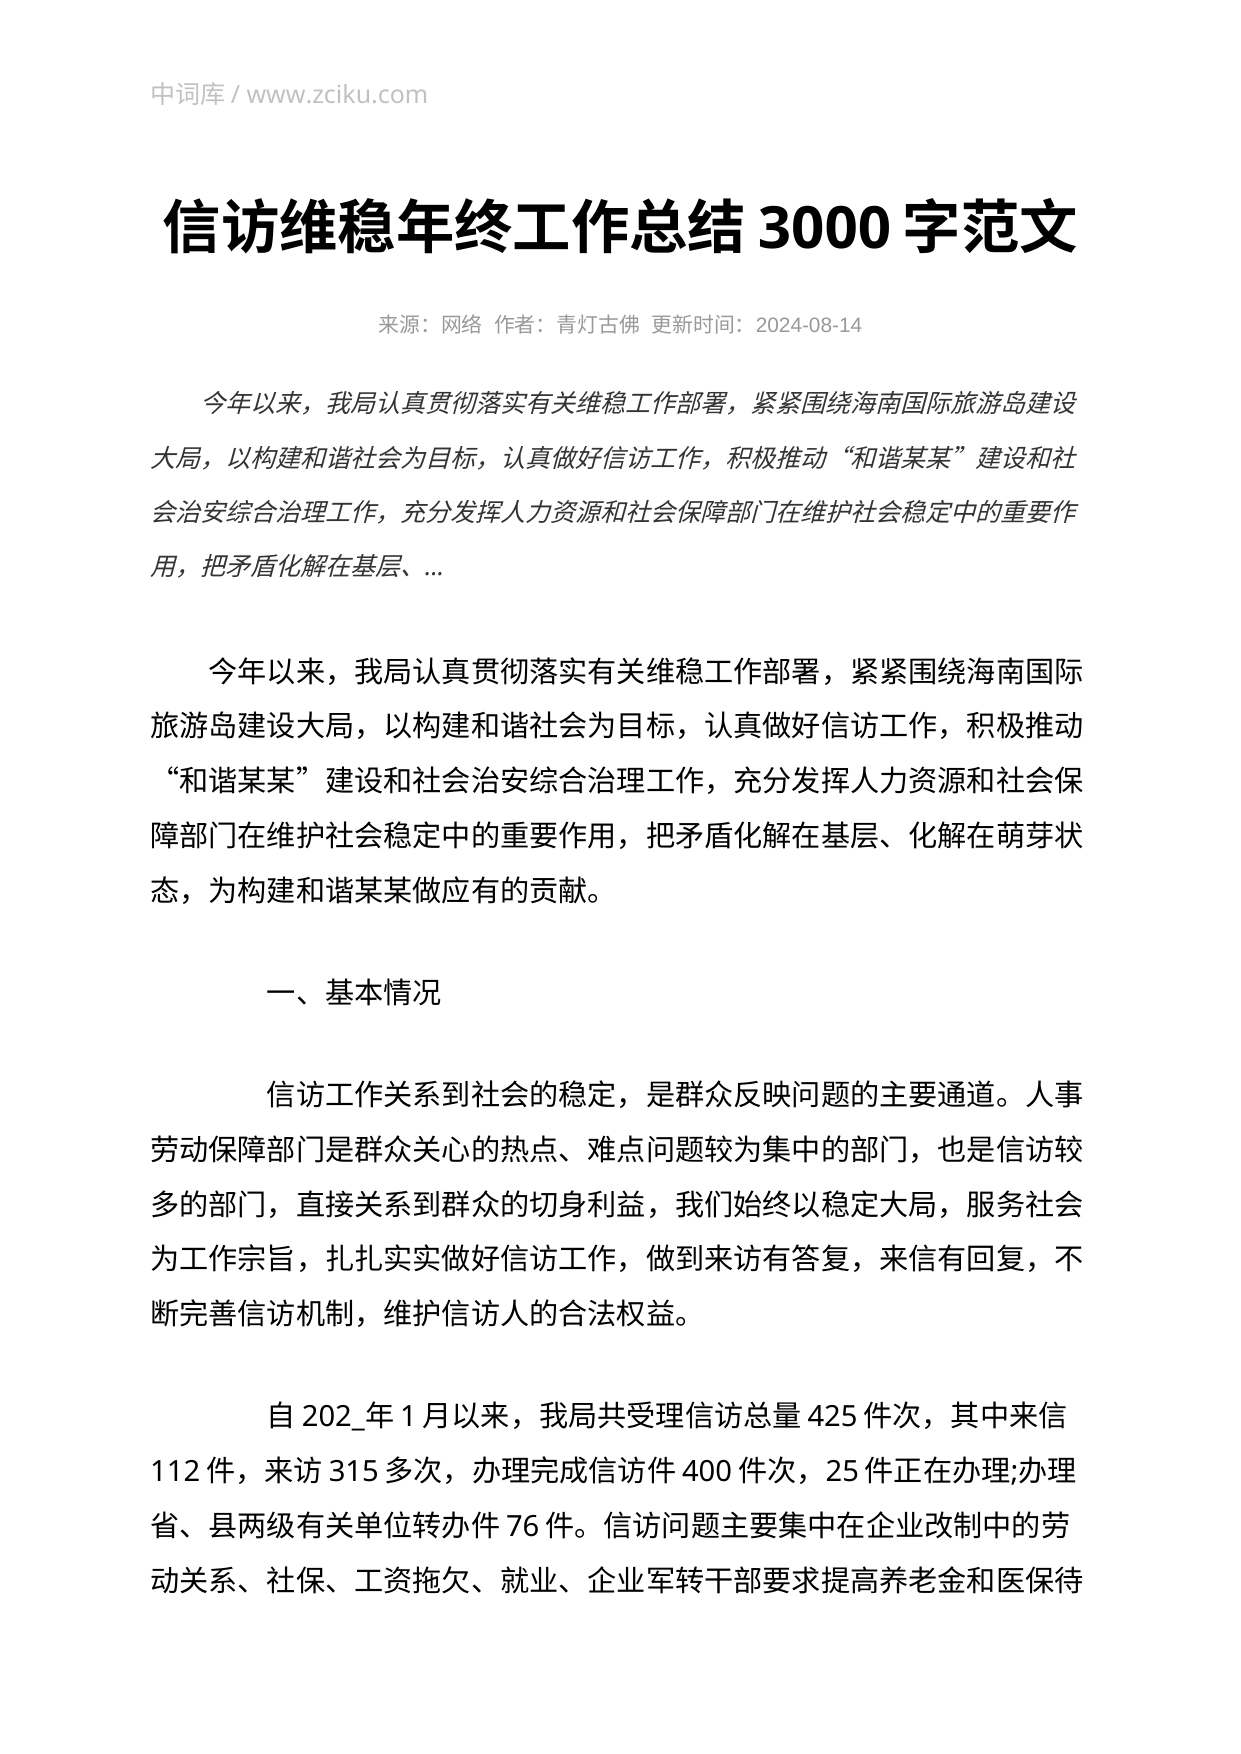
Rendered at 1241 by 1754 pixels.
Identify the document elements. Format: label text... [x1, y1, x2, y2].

text 来源：网络 作者：青灯古佛 更新时间：2024-08-14 [150, 313, 1090, 337]
subtitle 信访维稳年终工作总结3000字范文 [150, 181, 1090, 266]
text 信访工作关系到社会的稳定，是群众反映问题的主要通道。人事劳动保障部门是群众关心的热点、难点问题较为集中的部门，也是信访较多的部门，直接关系到群众的切身利益，我们始终以稳定大局，服务社会为工作宗旨，扎扎实实做好信访工作，做到来访有答复，来信有回复，不断完善信访机制，维护信访人的合法权益。 [150, 1071, 1090, 1333]
text 今年以来，我局认真贯彻落实有关维稳工作部署，紧紧围绕海南国际旅游岛建设大局，以构建和谐社会为目标，认真做好信访工作，积极推动“和谐某某”建设和社会治安综合治理工作，充分发挥人力资源和社会保障部门在维护社会稳定中的重要作用，把矛盾化解在基层、... [150, 384, 1090, 583]
text 一、基本情况 [150, 969, 1090, 1012]
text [150, 1393, 1090, 1600]
text 今年以来，我局认真贯彻落实有关维稳工作部署，紧紧围绕海南国际旅游岛建设大局，以构建和谐社会为目标，认真做好信访工作，积极推动“和谐某某”建设和社会治安综合治理工作，充分发挥人力资源和社会保障部门在维护社会稳定中的重要作用，把矛盾化解在基层、化解在萌芽状态，为构建和谐某某做应有的贡献。 [150, 648, 1090, 910]
